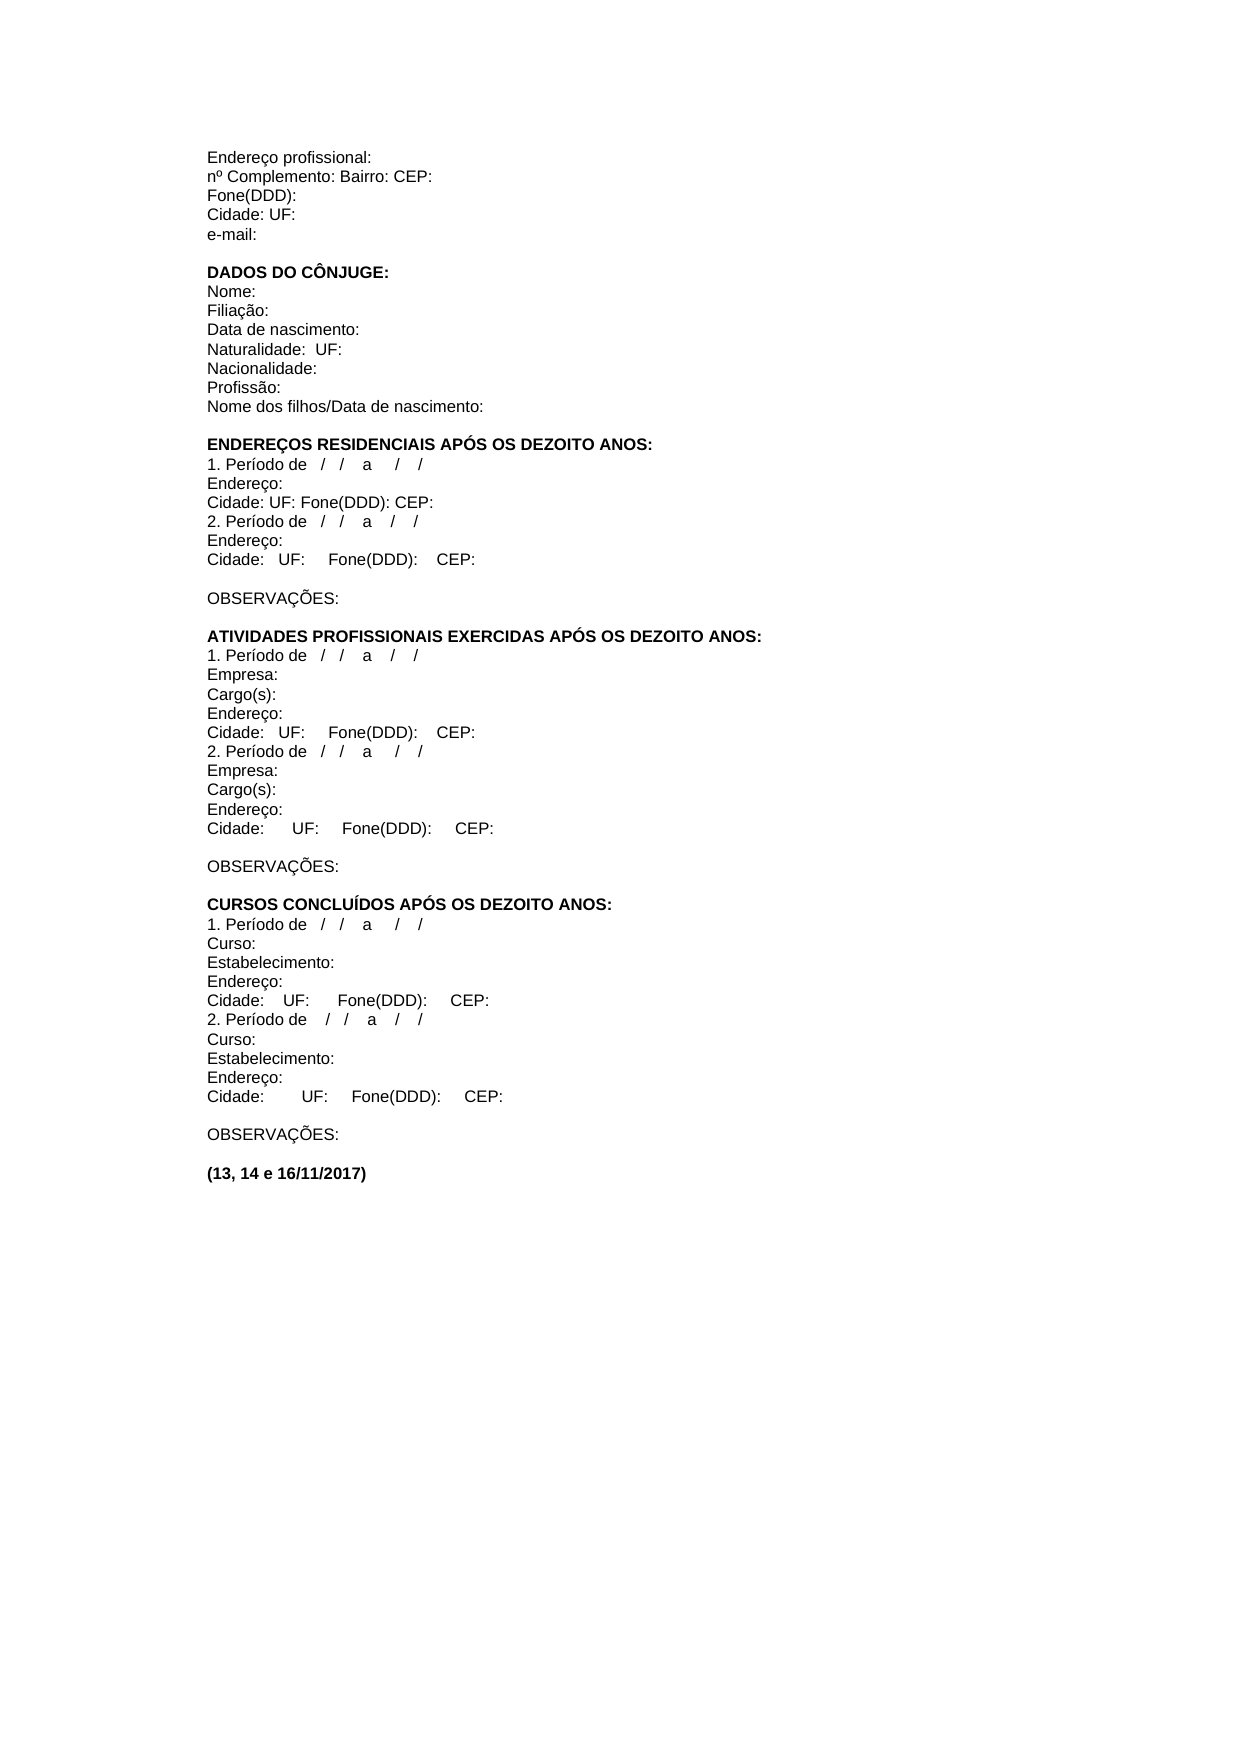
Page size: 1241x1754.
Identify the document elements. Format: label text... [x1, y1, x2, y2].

text OBSERVAÇÕES: [177, 857, 1063, 876]
text Curso: [177, 933, 1063, 953]
text Cidade: UF: Fone(DDD): CEP: [177, 550, 1063, 569]
text 2. Período de / / a / / [177, 512, 1063, 531]
text DADOS DO CÔNJUGE: [177, 263, 1063, 282]
text (13, 14 e 16/11/2017) [177, 1163, 1063, 1183]
text Endereço: [177, 703, 1063, 723]
text 1. Período de / / a / / [177, 914, 1063, 933]
text Estabelecimento: [177, 1048, 1063, 1068]
text Endereço: [177, 972, 1063, 991]
text 1. Período de / / a / / [177, 454, 1063, 473]
text Profissão: [177, 378, 1063, 397]
text Empresa: [177, 761, 1063, 780]
text 1. Período de / / a / / [177, 646, 1063, 665]
text CURSOS CONCLUÍDOS APÓS OS DEZOITO ANOS: [177, 895, 1063, 914]
text Endereço: [177, 1068, 1063, 1087]
text Endereço: [177, 531, 1063, 550]
text Cidade: UF: Fone(DDD): CEP: [177, 723, 1063, 742]
text Cidade: UF: Fone(DDD): CEP: [177, 991, 1063, 1010]
text Cargo(s): [177, 684, 1063, 703]
text Endereço: [177, 799, 1063, 818]
text 2. Período de / / a / / [177, 1010, 1063, 1029]
text Naturalidade: UF: [177, 339, 1063, 358]
text Empresa: [177, 665, 1063, 684]
text OBSERVAÇÕES: [177, 588, 1063, 608]
text e-mail: [177, 224, 1063, 243]
text Curso: [177, 1029, 1063, 1048]
text OBSERVAÇÕES: [177, 1125, 1063, 1144]
text Endereço: [177, 473, 1063, 493]
text ENDEREÇOS RESIDENCIAIS APÓS OS DEZOITO ANOS: [177, 435, 1063, 454]
text Cidade: UF: [177, 205, 1063, 224]
text 2. Período de / / a / / [177, 742, 1063, 761]
text Filiação: [177, 301, 1063, 320]
text ATIVIDADES PROFISSIONAIS EXERCIDAS APÓS OS DEZOITO ANOS: [177, 627, 1063, 646]
text nº Complemento: Bairro: CEP: [177, 167, 1063, 186]
text Estabelecimento: [177, 953, 1063, 972]
text Cargo(s): [177, 780, 1063, 799]
text Nacionalidade: [177, 358, 1063, 378]
text Cidade: UF: Fone(DDD): CEP: [177, 1087, 1063, 1106]
text Cidade: UF: Fone(DDD): CEP: [177, 493, 1063, 512]
text Endereço profissional: [177, 148, 1063, 167]
text Data de nascimento: [177, 320, 1063, 339]
text Cidade: UF: Fone(DDD): CEP: [177, 818, 1063, 838]
text Fone(DDD): [177, 186, 1063, 205]
text Nome: [177, 282, 1063, 301]
text Nome dos filhos/Data de nascimento: [177, 397, 1063, 416]
